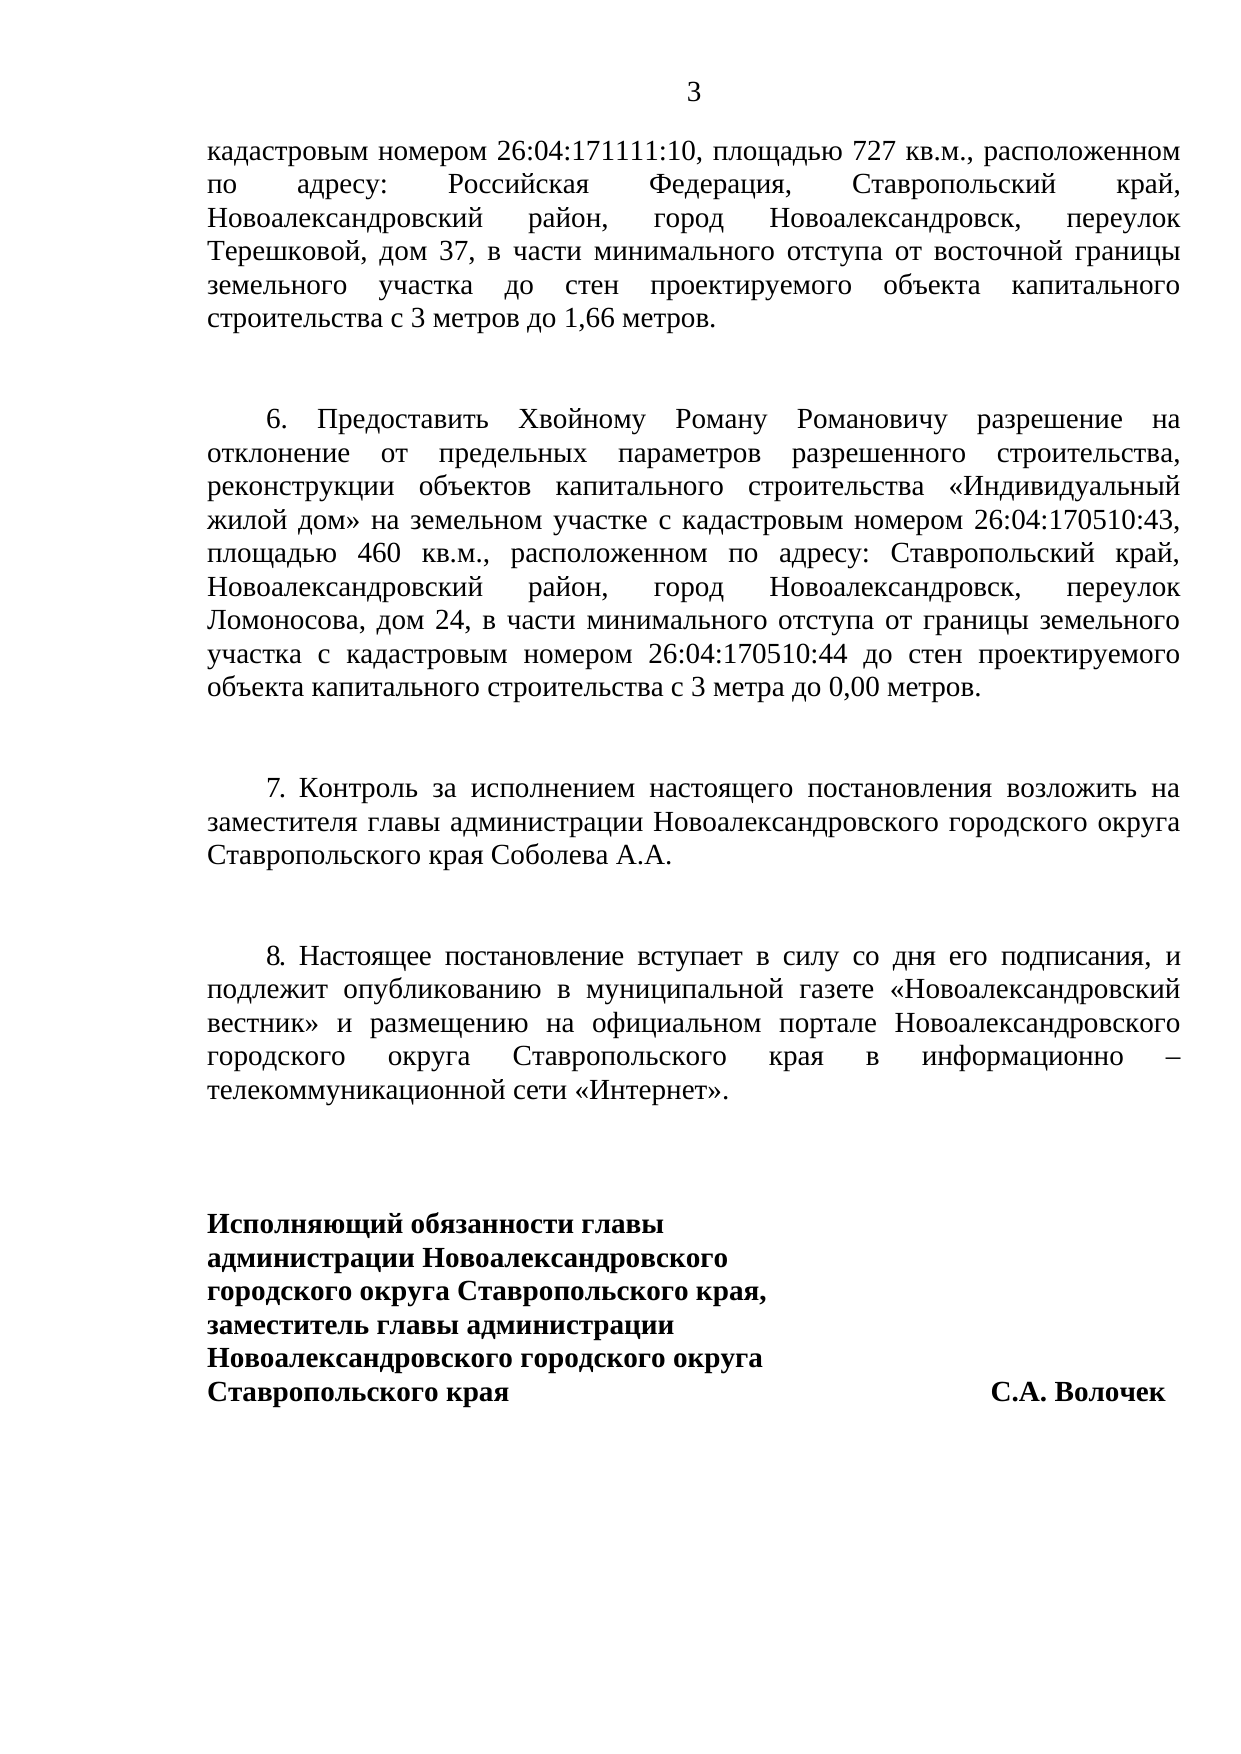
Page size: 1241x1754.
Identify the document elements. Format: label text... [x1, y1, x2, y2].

text Исполняющий обязанности главы [207, 1206, 1181, 1240]
text 8. Настоящее постановление вступает в силу со дня его подписания, и подлежит опубликованию в муниципальной газете «Новоалександровский вестник» и размещению на официальном портале Новоалександровского городского округа Ставропольского края в информационно – телекоммуникационной сети «Интернет». [207, 938, 1181, 1106]
text 7. Контроль за исполнением настоящего постановления возложить на заместителя главы администрации Новоалександровского городского округа Ставропольского края Соболева А.А. [207, 770, 1181, 871]
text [207, 133, 1181, 334]
text городского округа Ставропольского края, [207, 1273, 1181, 1307]
text Новоалександровского городского округа [207, 1340, 1181, 1374]
text 6. Предоставить Хвойному Роману Романовичу разрешение на отклонение от предельных параметров разрешенного строительства, реконструкции объектов капитального строительства «Индивидуальный жилой дом» на земельном участке с кадастровым номером 26:04:170510:43, площадью 460 кв.м., расположенном по адресу: Ставропольский край, Новоалександровский район, город Новоалександровск, переулок Ломоносова, дом 24, в части минимального отступа от границы земельного участка с кадастровым номером 26:04:170510:44 до стен проектируемого объекта капитального строительства с 3 метра до 0,00 метров. [207, 401, 1181, 703]
text заместитель главы администрации [207, 1307, 1181, 1340]
text администрации Новоалександровского [207, 1240, 1181, 1273]
text Ставропольского края С.А. Волочек [207, 1374, 1167, 1407]
